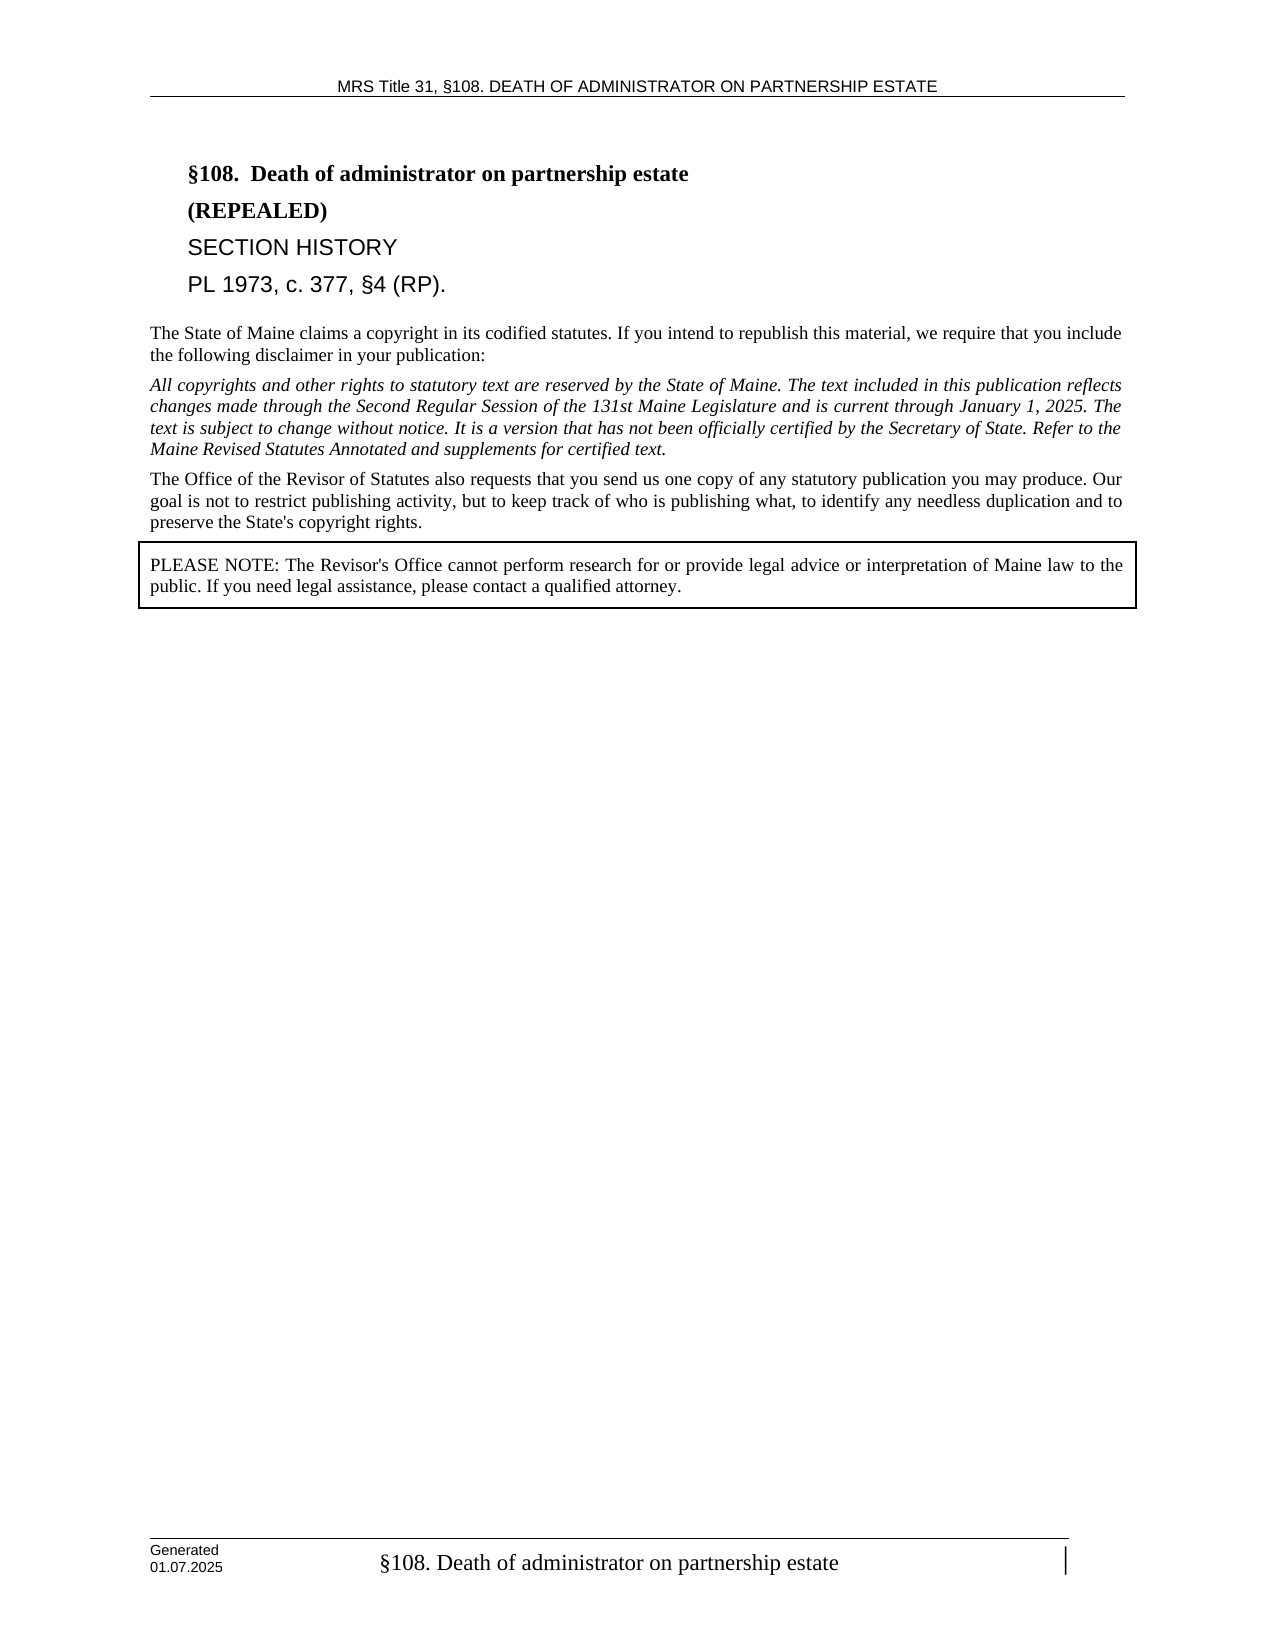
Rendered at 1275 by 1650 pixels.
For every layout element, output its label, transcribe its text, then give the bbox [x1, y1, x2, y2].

text All copyrights and other rights to statutory text are reserved by the State of Maine. The text included in this publication reflects changes made through the Second Regular Session of the 131st Maine Legislature and is current through January 1, 2025 . The text is subject to change without notice. It is a version that has not been officially certified by the Secretary of State. Refer to the Maine Revised Statutes Annotated and supplements for certified text. [150, 373, 1125, 460]
text §108. Death of administrator on partnership estate [187, 160, 1125, 187]
text SECTION HISTORY [187, 234, 1125, 260]
text (REPEALED) [187, 197, 1125, 223]
text The State of Maine claims a copyright in its codified statutes. If you intend to republish this material, we require that you include the following disclaimer in your publication: [150, 322, 1125, 365]
text The Office of the Revisor of Statutes also requests that you send us one copy of any statutory publication you may produce. Our goal is not to restrict publishing activity, but to keep track of who is publishing what, to identify any needless duplication and to preserve the State's copyright rights. [150, 468, 1125, 533]
text PLEASE NOTE: The Revisor's Office cannot perform research for or provide legal advice or interpretation of Maine law to the public. If you need legal assistance, please contact a qualified attorney. [140, 543, 1135, 607]
text PL 1973, c. 377, §4 (RP). [187, 271, 1125, 297]
